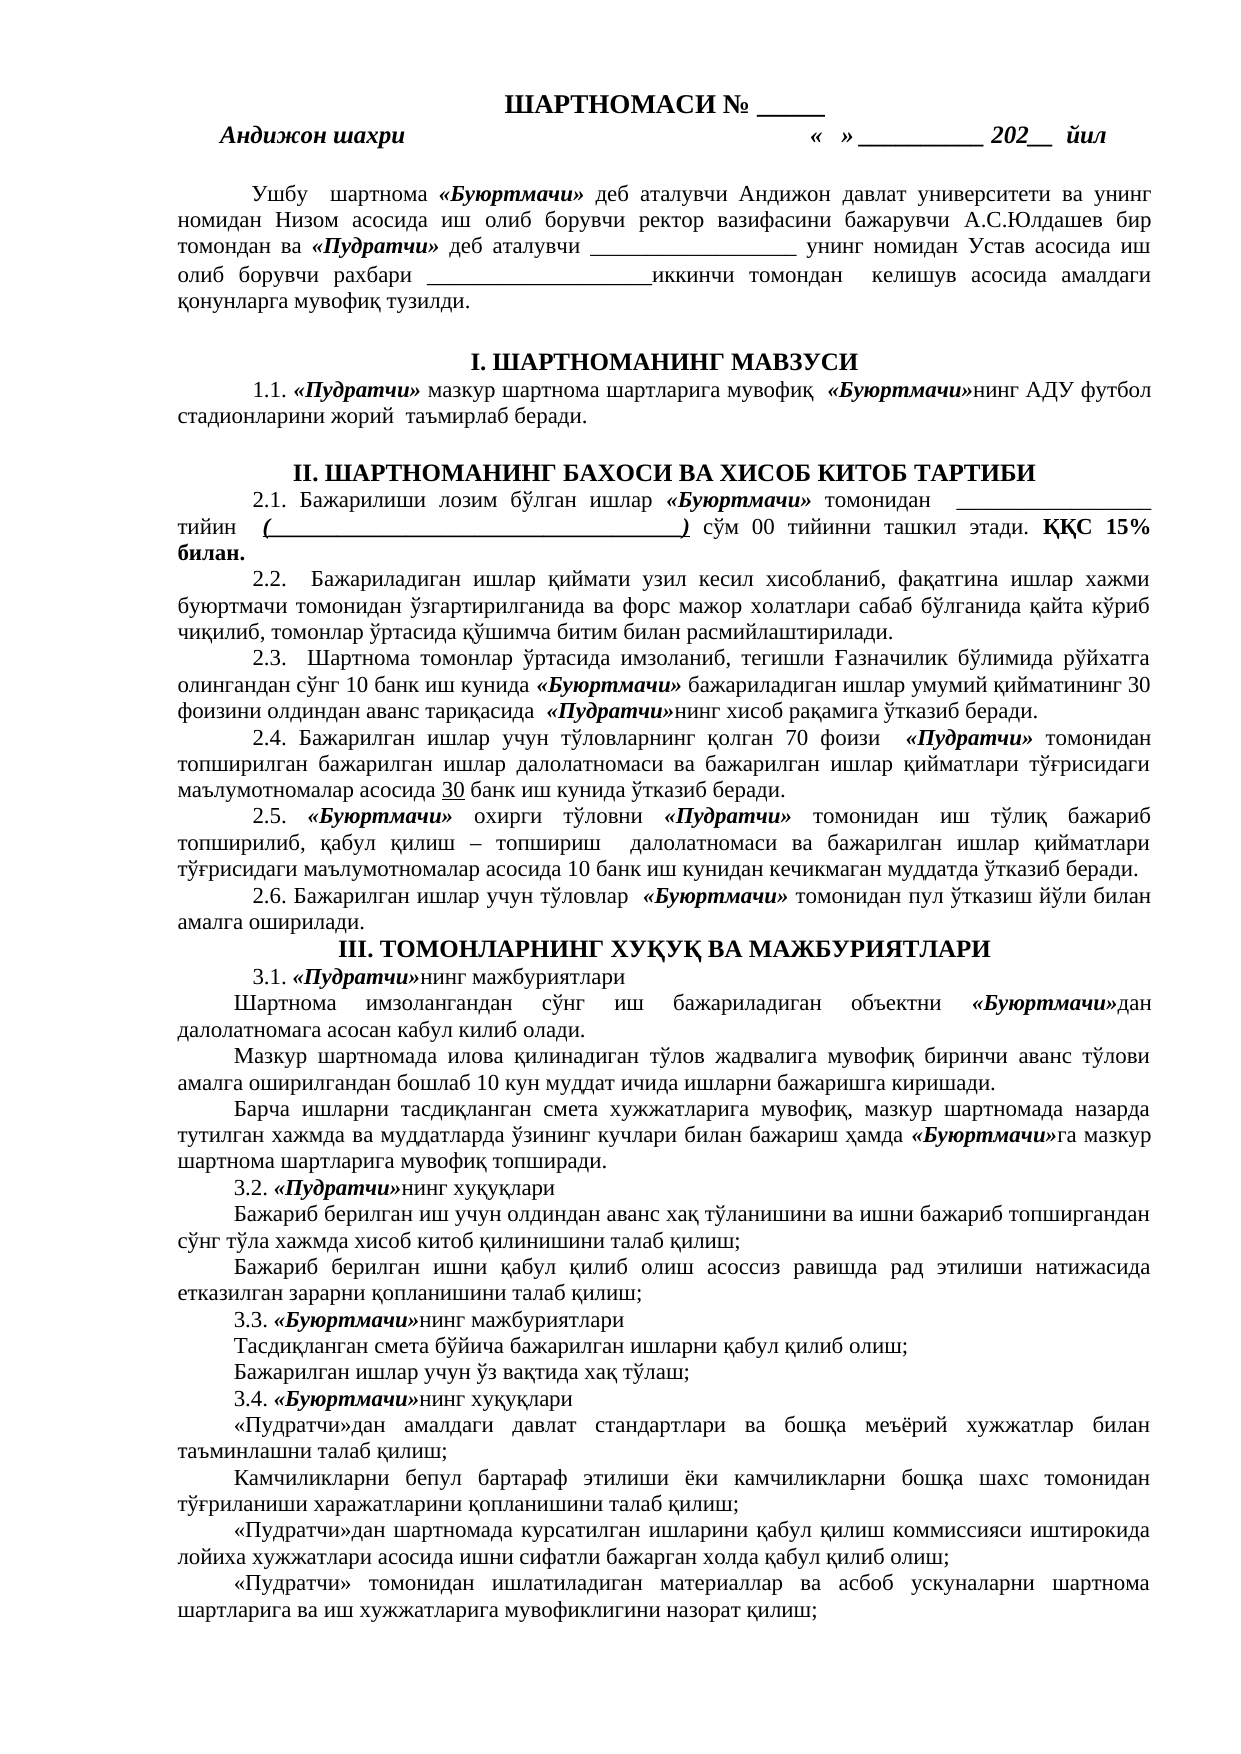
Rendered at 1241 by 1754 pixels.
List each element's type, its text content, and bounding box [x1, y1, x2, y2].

text Камчиликларни бепул бартараф этилиши ёки камчиликларни бошқа шахс томонидан тўғриланиши харажатларини қопланишини талаб қилиш; [177, 1464, 1152, 1517]
text Бажарилган ишлар учун ўз вақтида хақ тўлаш; [177, 1358, 1152, 1385]
text 1.1. «Пудратчи» мазкур шартнома шартларига мувофиқ «Буюртмачи»нинг АДУ футбол стадионларини жорий таъмирлаб беради. [177, 376, 1152, 429]
subtitle I. ШАРТНОМАНИНГ МАВЗУСИ [177, 347, 1152, 376]
text 3.3. «Буюртмачи»нинг мажбуриятлари [177, 1306, 1152, 1332]
text 2.1. Бажарилиши лозим бўлган ишлар «Буюртмачи» томонидан _________________ тийин (____________________________________) сўм 00 тийинни ташкил этади. ҚҚС 15% билан. [177, 486, 1152, 565]
text Ушбу шартнома «Буюртмачи» деб аталувчи Андижон давлат университети ва унинг номидан Низом асосида иш олиб борувчи ректор вазифасини бажарувчи А.C.Юлдашев бир томондан ва «Пудратчи» деб аталувчи __________________ унинг номидан Устав асосида иш олиб борувчи рахбари __________________иккинчи томондан келишув асосида амалдаги қонунларга мувофиқ тузилди. [177, 180, 1152, 314]
subtitle III. ТОМОНЛАРНИНГ ХУҚУҚ ВА МАЖБУРИЯТЛАРИ [177, 934, 1152, 963]
text «Пудратчи»дан шартномада курсатилган ишларини қабул қилиш коммиссияси иштирокида лойиха хужжатлари асосида ишни сифатли бажарган холда қабул қилиб олиш; [177, 1517, 1152, 1569]
text 2.2. Бажариладиган ишлар қиймати узил кесил хисобланиб, фақатгина ишлар хажми буюртмачи томонидан ўзгартирилганида ва форс мажор холатлари сабаб бўлганида қайта кўриб чиқилиб, томонлар ўртасида қўшимча битим билан расмийлаштирилади. [177, 565, 1152, 644]
text 2.6. Бажарилган ишлар учун тўловлар «Буюртмачи» томонидан пул ўтказиш йўли билан амалга оширилади. [177, 882, 1152, 934]
text 2.5. «Буюртмачи» охирги тўловни «Пудратчи» томонидан иш тўлиқ бажариб топширилиб, қабул қилиш – топшириш далолатномаси ва бажарилган ишлар қийматлари тўғрисидаги маълумотномалар асосида 10 банк иш кунидан кечикмаган муддатда ўтказиб беради. [177, 803, 1152, 882]
text 2.4. Бажарилган ишлар учун тўловларнинг қолган 70 фоизи «Пудратчи» томонидан топширилган бажарилган ишлар далолатномаси ва бажарилган ишлар қийматлари тўғрисидаги маълумотномалар асосида 30 банк иш кунида ўтказиб беради. [177, 723, 1152, 803]
subtitle ШАРТНОМАСИ № _____ [177, 89, 1152, 120]
text Мазкур шартномада илова қилинадиган тўлов жадвалига мувофиқ биринчи аванс тўлови амалга оширилгандан бошлаб 10 кун муддат ичида ишларни бажаришга киришади. [177, 1042, 1152, 1095]
text «Пудратчи»дан амалдаги давлат стандартлари ва бошқа меъёрий хужжатлар билан таъминлашни талаб қилиш; [177, 1411, 1152, 1464]
text 3.2. «Пудратчи»нинг хуқуқлари [177, 1174, 1152, 1200]
text Бажариб берилган ишни қабул қилиб олиш асоссиз равишда рад этилиши натижасида етказилган зарарни қопланишини талаб қилиш; [177, 1253, 1152, 1306]
text 3.1. «Пудратчи»нинг мажбуриятлари [177, 963, 1152, 989]
text Тасдиқланган смета бўйича бажарилган ишларни қабул қилиб олиш; [177, 1332, 1152, 1358]
text 3.4. «Буюртмачи»нинг хуқуқлари [177, 1385, 1152, 1411]
text 2.3. Шартнома томонлар ўртасида имзоланиб, тегишли Ғазначилик бўлимида рўйхатга олингандан сўнг 10 банк иш кунида «Буюртмачи» бажариладиган ишлар умумий қийматининг 30 фоизини олдиндан аванс тариқасида «Пудратчи»нинг хисоб рақамига ўтказиб беради. [177, 644, 1152, 723]
text «Пудратчи» томонидан ишлатиладиган материаллар ва асбоб ускуналарни шартнома шартларига ва иш хужжатларига мувофиклигини назорат қилиш; [177, 1569, 1152, 1622]
text Шартнома имзолангандан сўнг иш бажариладиган объектни «Буюртмачи»дан далолатномага асосан кабул килиб олади. [177, 989, 1152, 1042]
text Бажариб берилган иш учун олдиндан аванс хақ тўланишини ва ишни бажариб топширгандан сўнг тўла хажмда хисоб китоб қилинишини талаб қилиш; [177, 1200, 1152, 1253]
subtitle Андижон шахри « » __________ 202__ йил [177, 120, 1152, 148]
text Барча ишларни тасдиқланган смета хужжатларига мувофиқ, мазкур шартномада назарда тутилган хажмда ва муддатларда ўзининг кучлари билан бажариш ҳамда «Буюртмачи»га мазкур шартнома шартларига мувофиқ топширади. [177, 1095, 1152, 1174]
subtitle II. ШАРТНОМАНИНГ БАХОСИ ВА ХИСОБ КИТОБ ТАРТИБИ [177, 458, 1152, 486]
